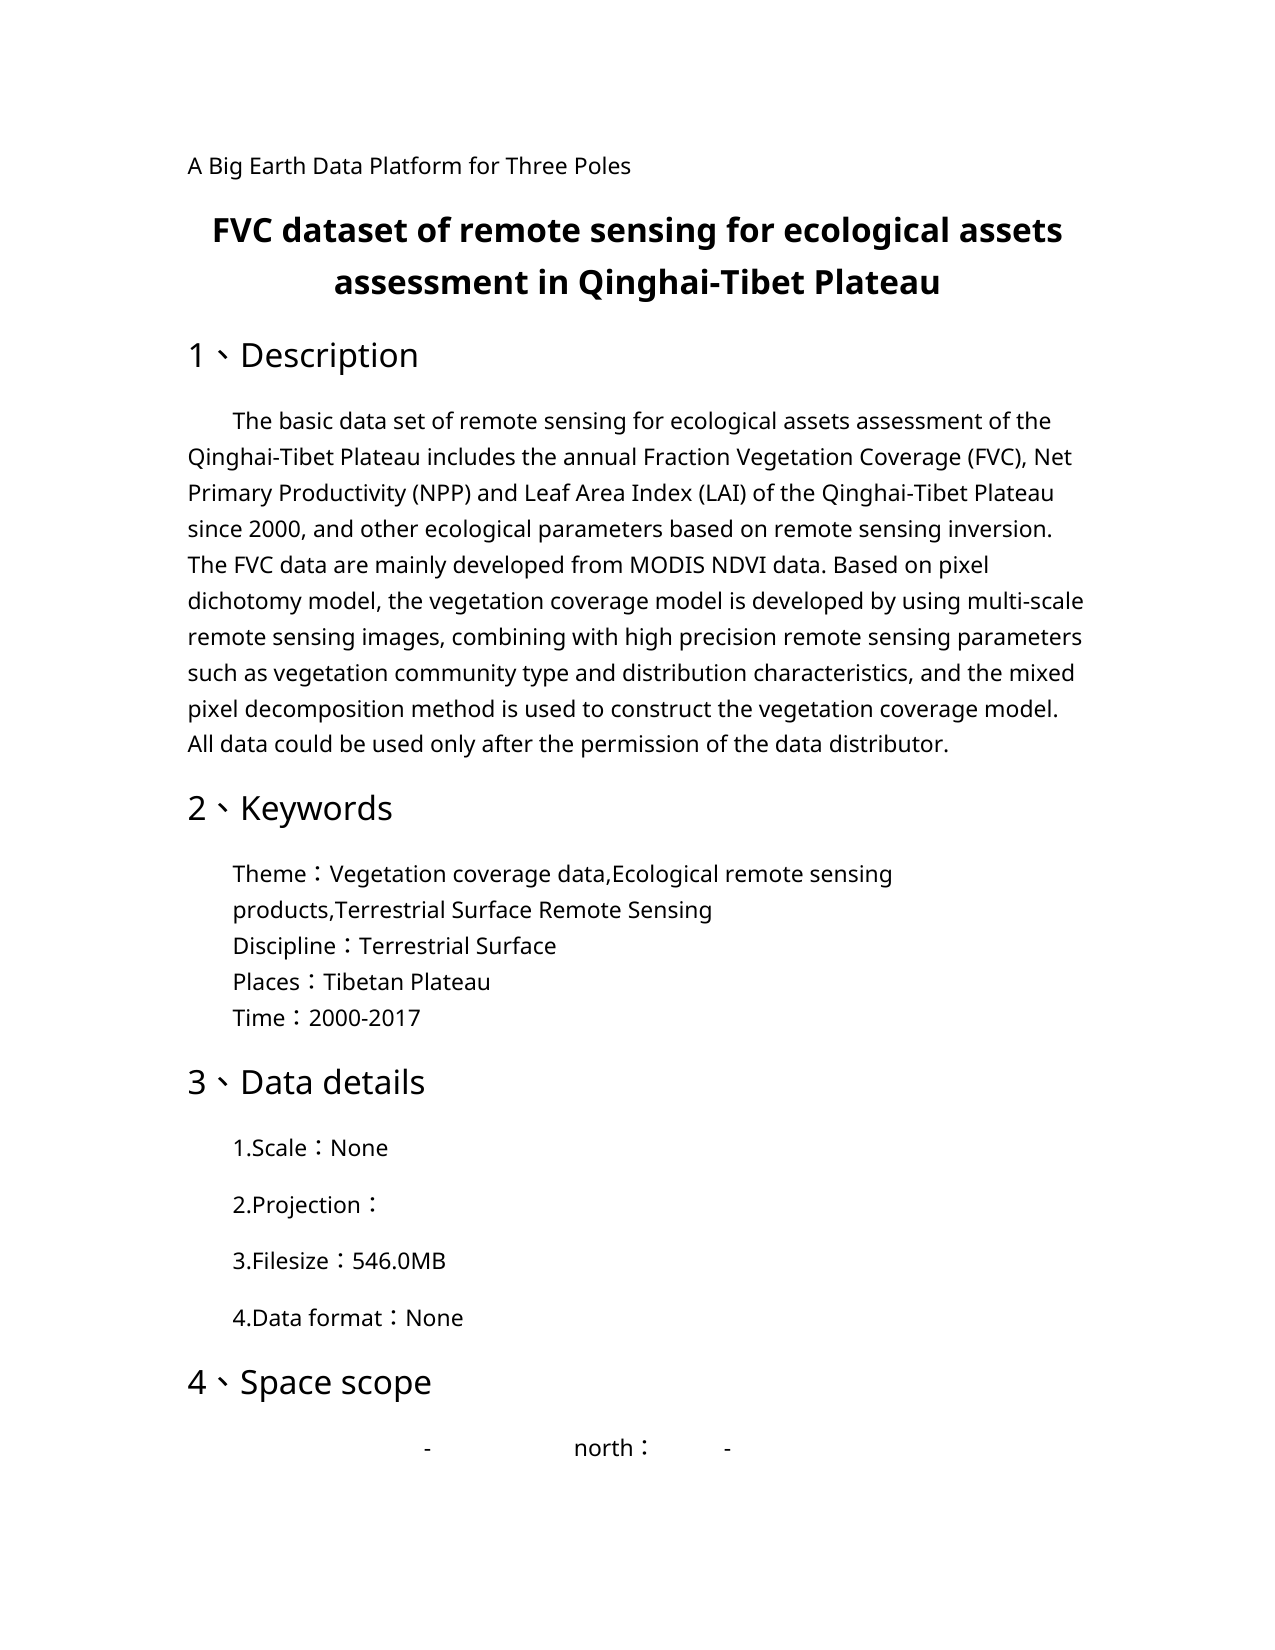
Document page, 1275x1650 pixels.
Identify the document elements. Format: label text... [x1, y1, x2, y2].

table_header - [413, 1432, 562, 1488]
text 4、Space scope [187, 1359, 1087, 1404]
text A Big Earth Data Platform for Three Poles [187, 150, 1087, 181]
text The basic data set of remote sensing for ecological assets assessment of the Qinghai-Tibet Plateau includes the annual Fraction Vegetation Coverage (FVC), Net Primary Productivity (NPP) and Leaf Area Index (LAI) of the Qinghai-Tibet Plateau since 2000, and other ecological parameters based on remote sensing inversion. The FVC data are mainly developed from MODIS NDVI data. Based on pixel dichotomy model, the vegetation coverage model is developed by using multi-scale remote sensing images, combining with high precision remote sensing parameters such as vegetation community type and distribution characteristics, and the mixed pixel decomposition method is used to construct the vegetation coverage model. All data could be used only after the permission of the data distributor. [187, 405, 1087, 760]
text 3、Data details [187, 1059, 1087, 1104]
table_header north：40.02 [563, 1432, 712, 1488]
text 2、Keywords [187, 785, 1087, 831]
text FVC dataset of remote sensing for ecological assets assessment in Qinghai-Tibet Plateau [187, 207, 1087, 304]
text 1、Description [187, 332, 1087, 377]
text 3.Filesize：546.0MB [232, 1245, 1087, 1277]
text 1.Scale：None [232, 1132, 1087, 1163]
text Theme：Vegetation coverage data,Ecological remote sensing products,Terrestrial Surface Remote Sensing Discipline：Terrestrial Surface Places：Tibetan Plateau Time：2000-2017 [232, 858, 1087, 1033]
table_header - [713, 1432, 862, 1488]
text 4.Data format：None [232, 1302, 1087, 1333]
text 2.Projection： [232, 1188, 1087, 1220]
